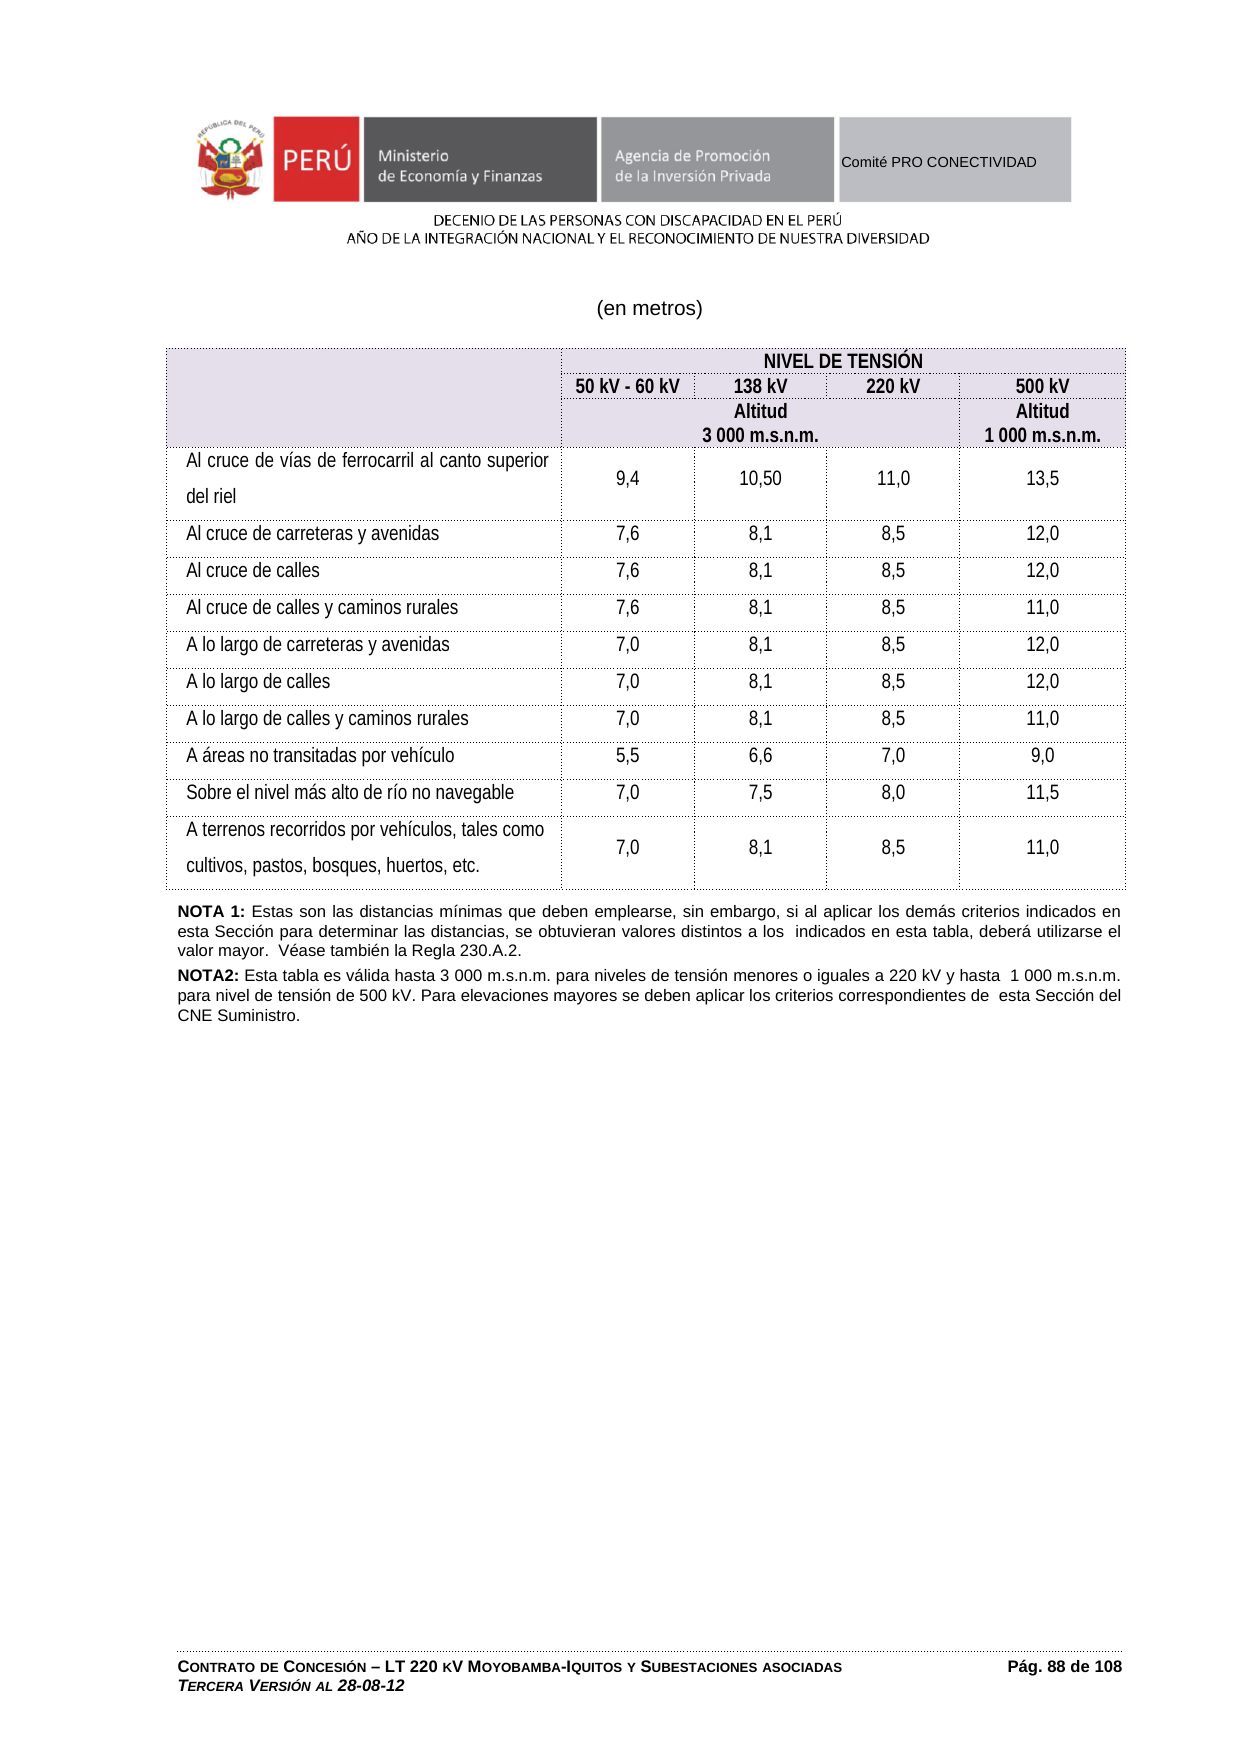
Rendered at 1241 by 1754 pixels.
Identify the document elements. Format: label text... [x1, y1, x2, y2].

text NOTA2: Esta tabla es válida hasta 3 000 m.s.n.m. para niveles de tensión menores o iguales a 220 kV y hasta 1 000 m.s.n.m. para nivel de tensión de 500 kV. Para elevaciones mayores se deben aplicar los criterios correspondientes de esta Sección del CNE Suministro. [177, 966, 1122, 1024]
table_cell 8,5 [827, 705, 960, 742]
picture [176, 74, 1121, 264]
table_cell Al cruce de vías de ferrocarril al canto superior del riel [166, 447, 561, 520]
table_cell Altitud 3 000 m.s.n.m. [561, 398, 960, 447]
table_cell 5,5 [561, 742, 694, 779]
table_cell 11,0 [960, 816, 1126, 889]
table_cell 7,0 [561, 631, 694, 668]
table_cell 8,1 [694, 557, 827, 594]
table_cell 8,1 [694, 705, 827, 742]
table_cell 8,5 [827, 668, 960, 705]
table_cell A lo largo de calles [166, 668, 561, 705]
table_cell 7,6 [561, 520, 694, 557]
table_cell 12,0 [960, 520, 1126, 557]
table_cell A terrenos recorridos por vehículos, tales como cultivos, pastos, bosques, huertos, etc. [166, 816, 561, 889]
table_header NIVEL DE TENSIÓN [561, 348, 1126, 373]
table_cell 12,0 [960, 631, 1126, 668]
table_cell 8,1 [694, 594, 827, 631]
table_cell 7,6 [561, 557, 694, 594]
table_cell 7,5 [694, 779, 827, 816]
table_cell 7,0 [827, 742, 960, 779]
table_cell 11,0 [827, 447, 960, 520]
table_cell 8,5 [827, 816, 960, 889]
table_cell 10,50 [694, 447, 827, 520]
table_cell 8,1 [694, 631, 827, 668]
table_cell 6,6 [694, 742, 827, 779]
table_cell 7,6 [561, 594, 694, 631]
table_cell 11,0 [960, 705, 1126, 742]
table_cell 8,5 [827, 557, 960, 594]
table_cell Al cruce de calles [166, 557, 561, 594]
table_cell 500 kV [960, 373, 1126, 398]
table_cell Al cruce de calles y caminos rurales [166, 594, 561, 631]
table_cell Altitud 1 000 m.s.n.m. [960, 398, 1126, 447]
table_cell A áreas no transitadas por vehículo [166, 742, 561, 779]
table_cell 8,1 [694, 668, 827, 705]
table_cell 13,5 [960, 447, 1126, 520]
table_cell Al cruce de carreteras y avenidas [166, 520, 561, 557]
table_cell 11,5 [960, 779, 1126, 816]
table_cell 12,0 [960, 668, 1126, 705]
table_cell Sobre el nivel más alto de río no navegable [166, 779, 561, 816]
table_cell 8,5 [827, 594, 960, 631]
table_cell 138 kV [694, 373, 827, 398]
text (en metros) [177, 295, 1122, 319]
table_cell 50 kV - 60 kV [561, 373, 694, 398]
table_cell 8,5 [827, 631, 960, 668]
table_cell 9,4 [561, 447, 694, 520]
table_cell 8,0 [827, 779, 960, 816]
table_cell 7,0 [561, 779, 694, 816]
table_cell 8,1 [694, 520, 827, 557]
table_cell 7,0 [561, 816, 694, 889]
table_cell 9,0 [960, 742, 1126, 779]
table_cell A lo largo de calles y caminos rurales [166, 705, 561, 742]
table_cell 12,0 [960, 557, 1126, 594]
table_cell A lo largo de carreteras y avenidas [166, 631, 561, 668]
table_header [166, 348, 561, 447]
table_cell 11,0 [960, 594, 1126, 631]
table_cell 8,5 [827, 520, 960, 557]
table_cell 7,0 [561, 705, 694, 742]
table_cell 7,0 [561, 668, 694, 705]
text NOTA 1: Estas son las distancias mínimas que deben emplearse, sin embargo, si al aplicar los demás criterios indicados en esta Sección para determinar las distancias, se obtuvieran valores distintos a los indicados en esta tabla, deberá utilizarse el valor mayor. Véase también la Regla 230.A.2. [177, 902, 1122, 960]
table_cell 8,1 [694, 816, 827, 889]
table_cell 220 kV [827, 373, 960, 398]
